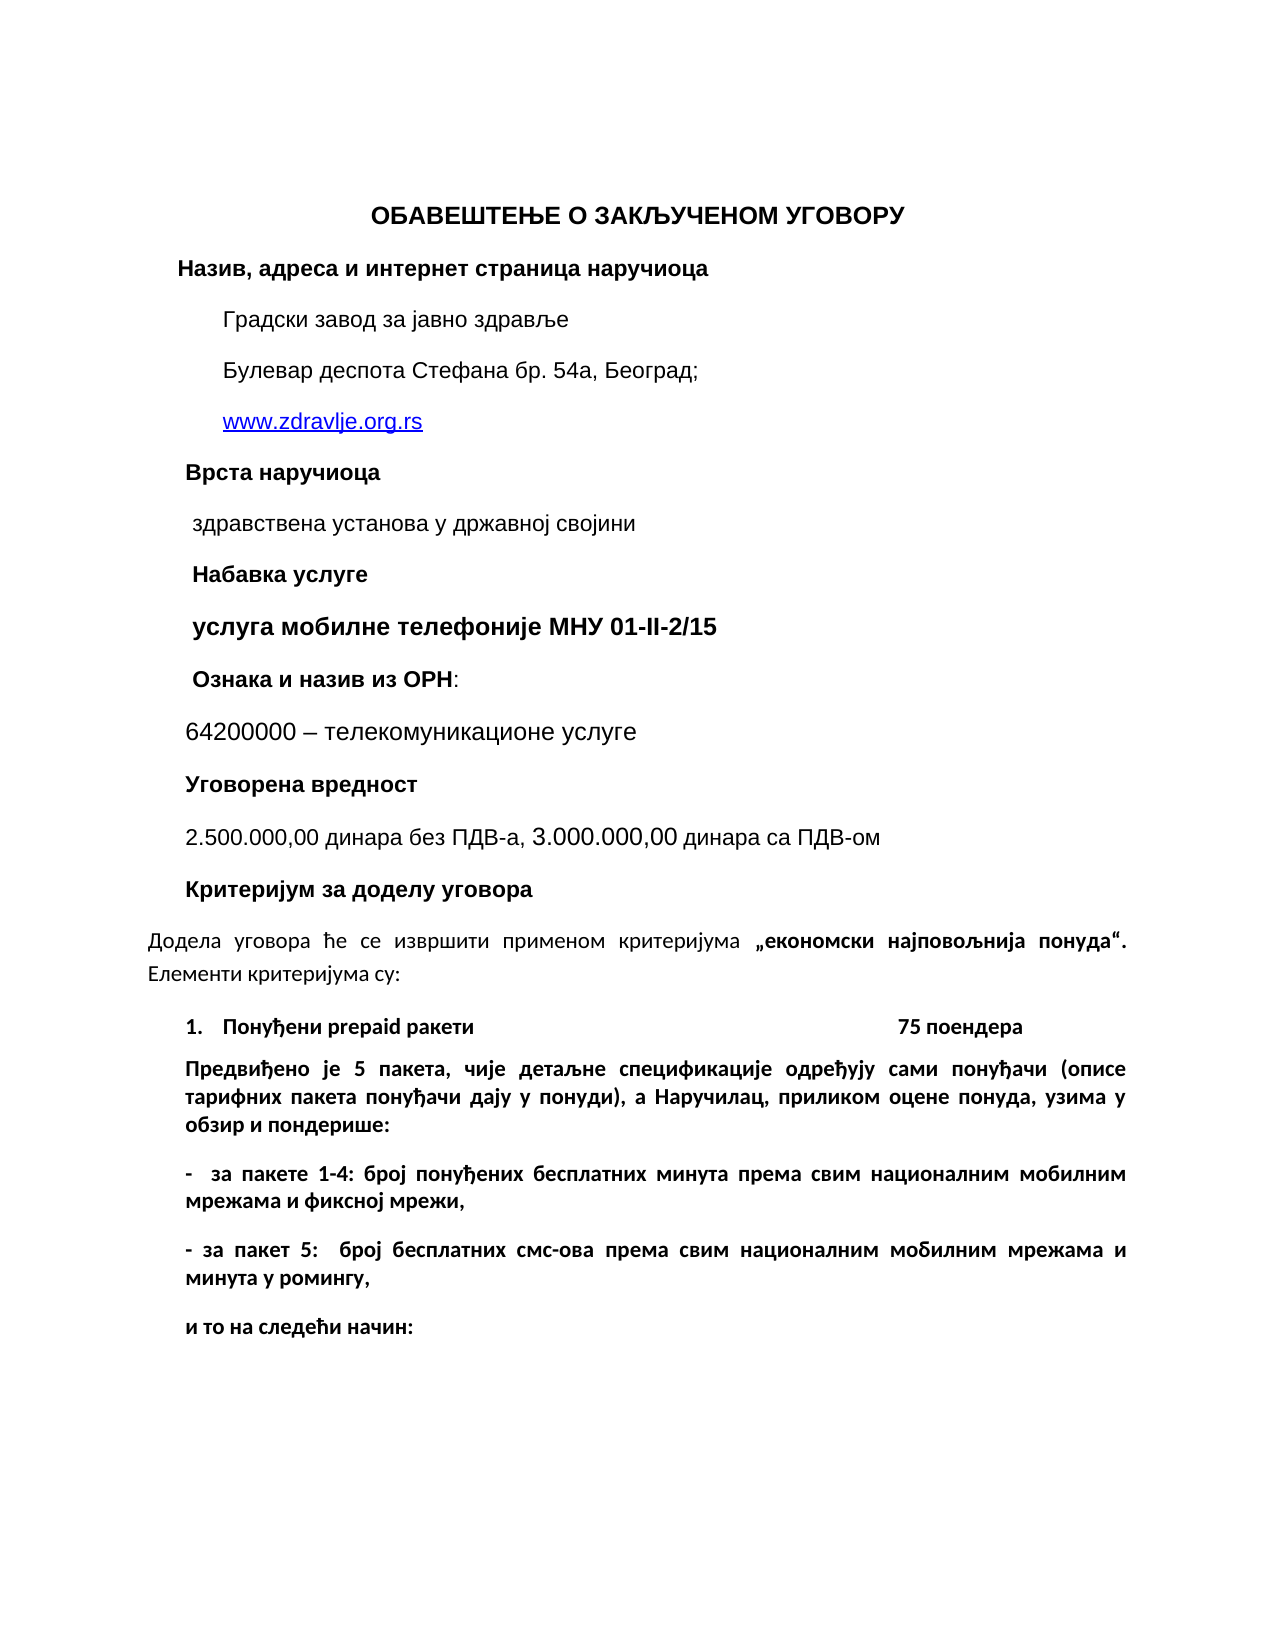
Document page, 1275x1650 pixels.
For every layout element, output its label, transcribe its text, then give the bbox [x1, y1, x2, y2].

text Предвиђено је 5 пакета, чије детаљне спецификације одређују сами понуђачи (описе тарифних пакета понуђачи дају у понуди), а Наручилац, приликом оцене понуда, узима у обзир и пондерише: [185, 1054, 1127, 1138]
text Уговорена вредност [185, 771, 1127, 797]
text 2.500.000,00 динара без ПДВ-а, 3.000.000,00 динара са ПДВ-ом [185, 822, 1127, 850]
list Понуђени prepaid pакети 75 поендера [185, 1012, 1127, 1040]
text Критеријум за доделу уговора [185, 876, 1127, 902]
text здравствена установа у државној својини [192, 510, 1165, 536]
text Ознака и назив из ОРН: [192, 666, 1127, 692]
text Градски завод за јавно здравље [223, 306, 1165, 332]
text www.zdravlje.org.rs [223, 408, 1165, 434]
text 64200000 – телекомуникационе услуге [185, 717, 1127, 745]
text Назив, адреса и интернет страница наручиоца [177, 254, 1127, 281]
text ОБАВЕШТЕЊЕ О ЗАКЉУЧЕНОМ УГОВОРУ [148, 201, 1127, 229]
text услуга мобилне телефоније МНУ 01-II-2/15 [192, 612, 1127, 641]
text - за пакете 1-4: број понуђених бесплатних минута према свим националним мобилним мрежама и фиксној мрежи, [185, 1159, 1127, 1215]
text Додела уговора ће се извршити применом критеријума „економски најповољнија понуда“. Елементи критеријума су: [148, 927, 1127, 987]
text Врста наручиоца [185, 459, 1127, 485]
text - за пакет 5: број бесплатних смс-ова према свим националним мобилним мрежама и минута у ромингу, [185, 1236, 1127, 1292]
text Булевар деспота Стефана бр. 54а, Београд; [223, 357, 1165, 383]
text и то на следећи начин: [185, 1312, 1127, 1340]
text Набавка услуге [192, 561, 1165, 587]
